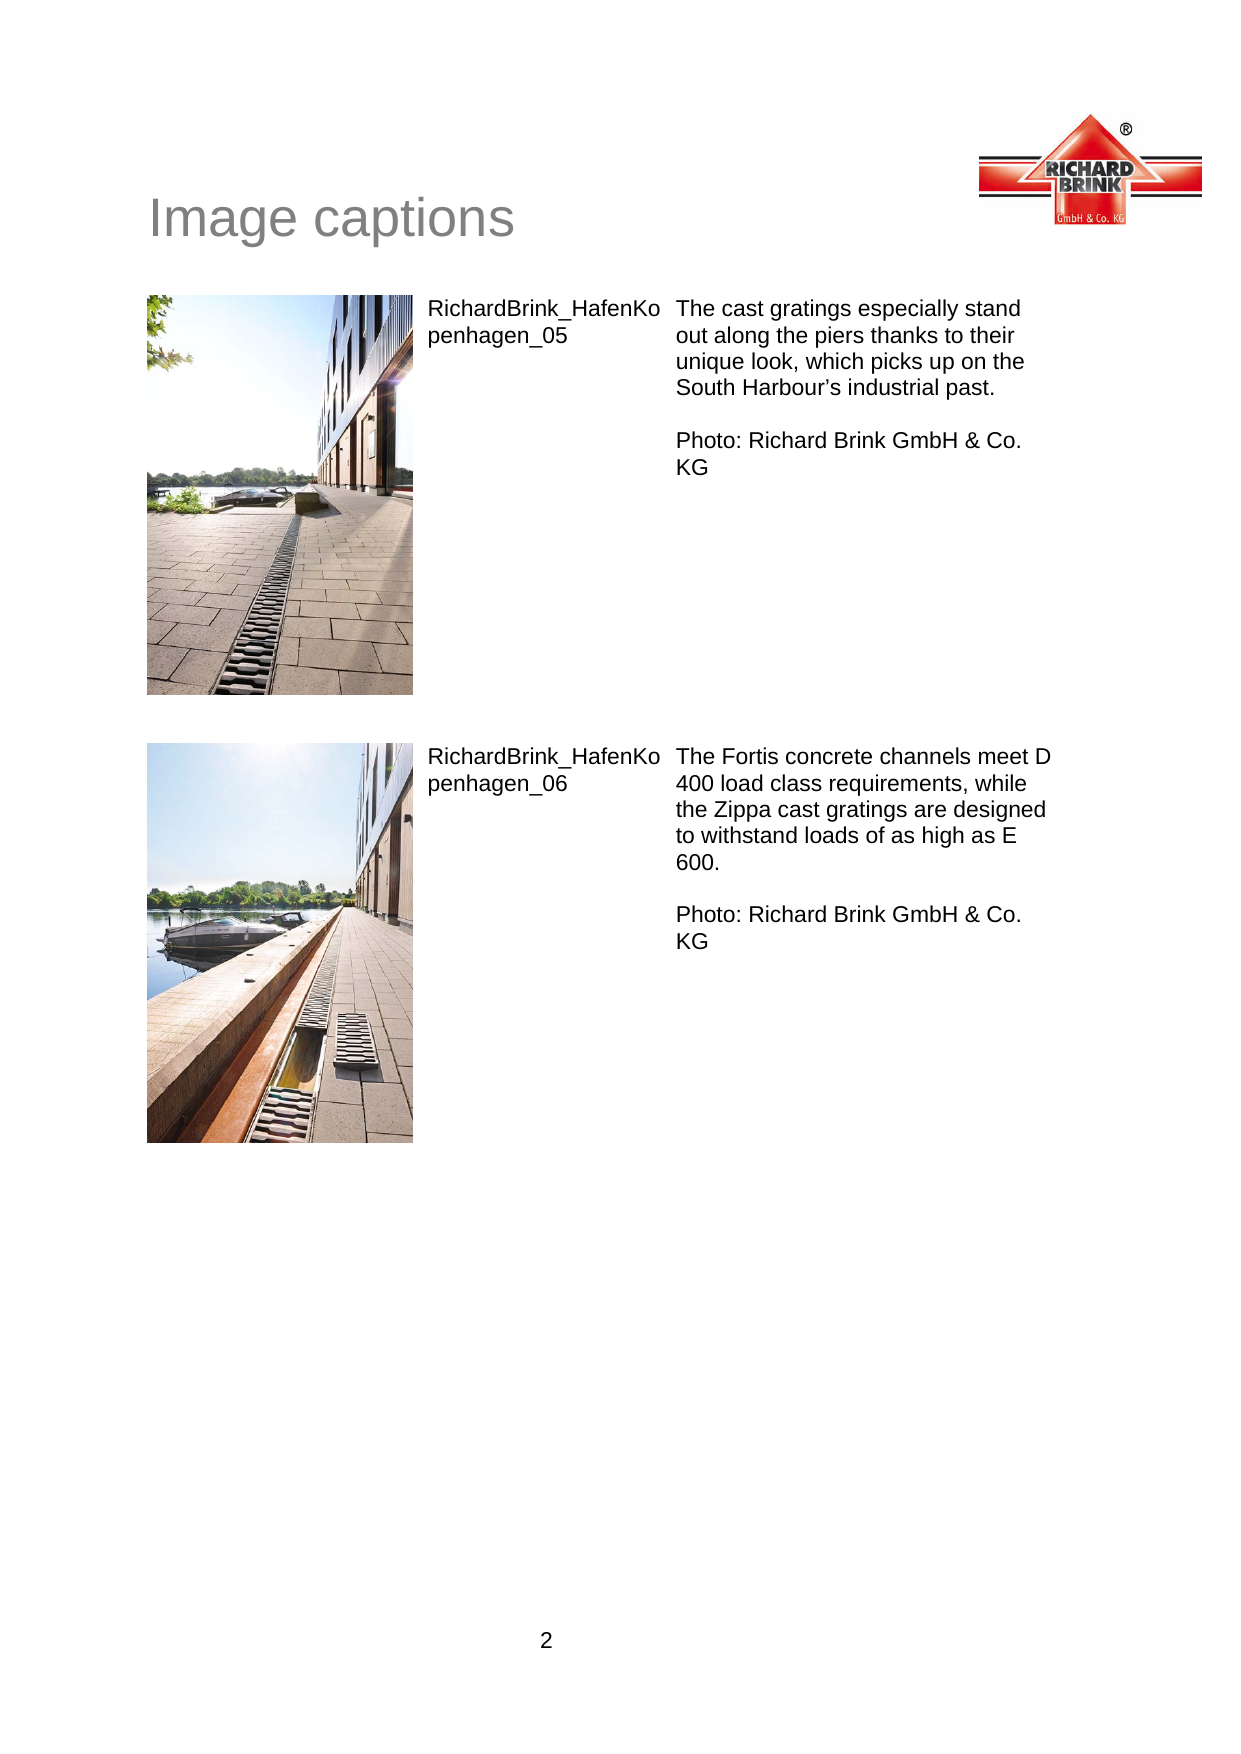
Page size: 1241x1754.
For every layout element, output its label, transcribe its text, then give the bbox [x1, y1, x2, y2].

table_cell [140, 717, 420, 1191]
table_cell [140, 295, 420, 717]
table_cell RichardBrink_HafenKopenhagen_05 [420, 295, 668, 717]
table_cell The Fortis concrete channels meet D 400 load class requirements, while the Zippa cast gratings are designed to withstand loads of as high as E 600. Photo: Richard Brink GmbH & Co. KG [668, 717, 1065, 1191]
table_cell RichardBrink_HafenKopenhagen_06 [420, 717, 668, 1191]
picture [979, 108, 1202, 226]
picture [147, 743, 413, 1143]
picture [147, 295, 413, 695]
